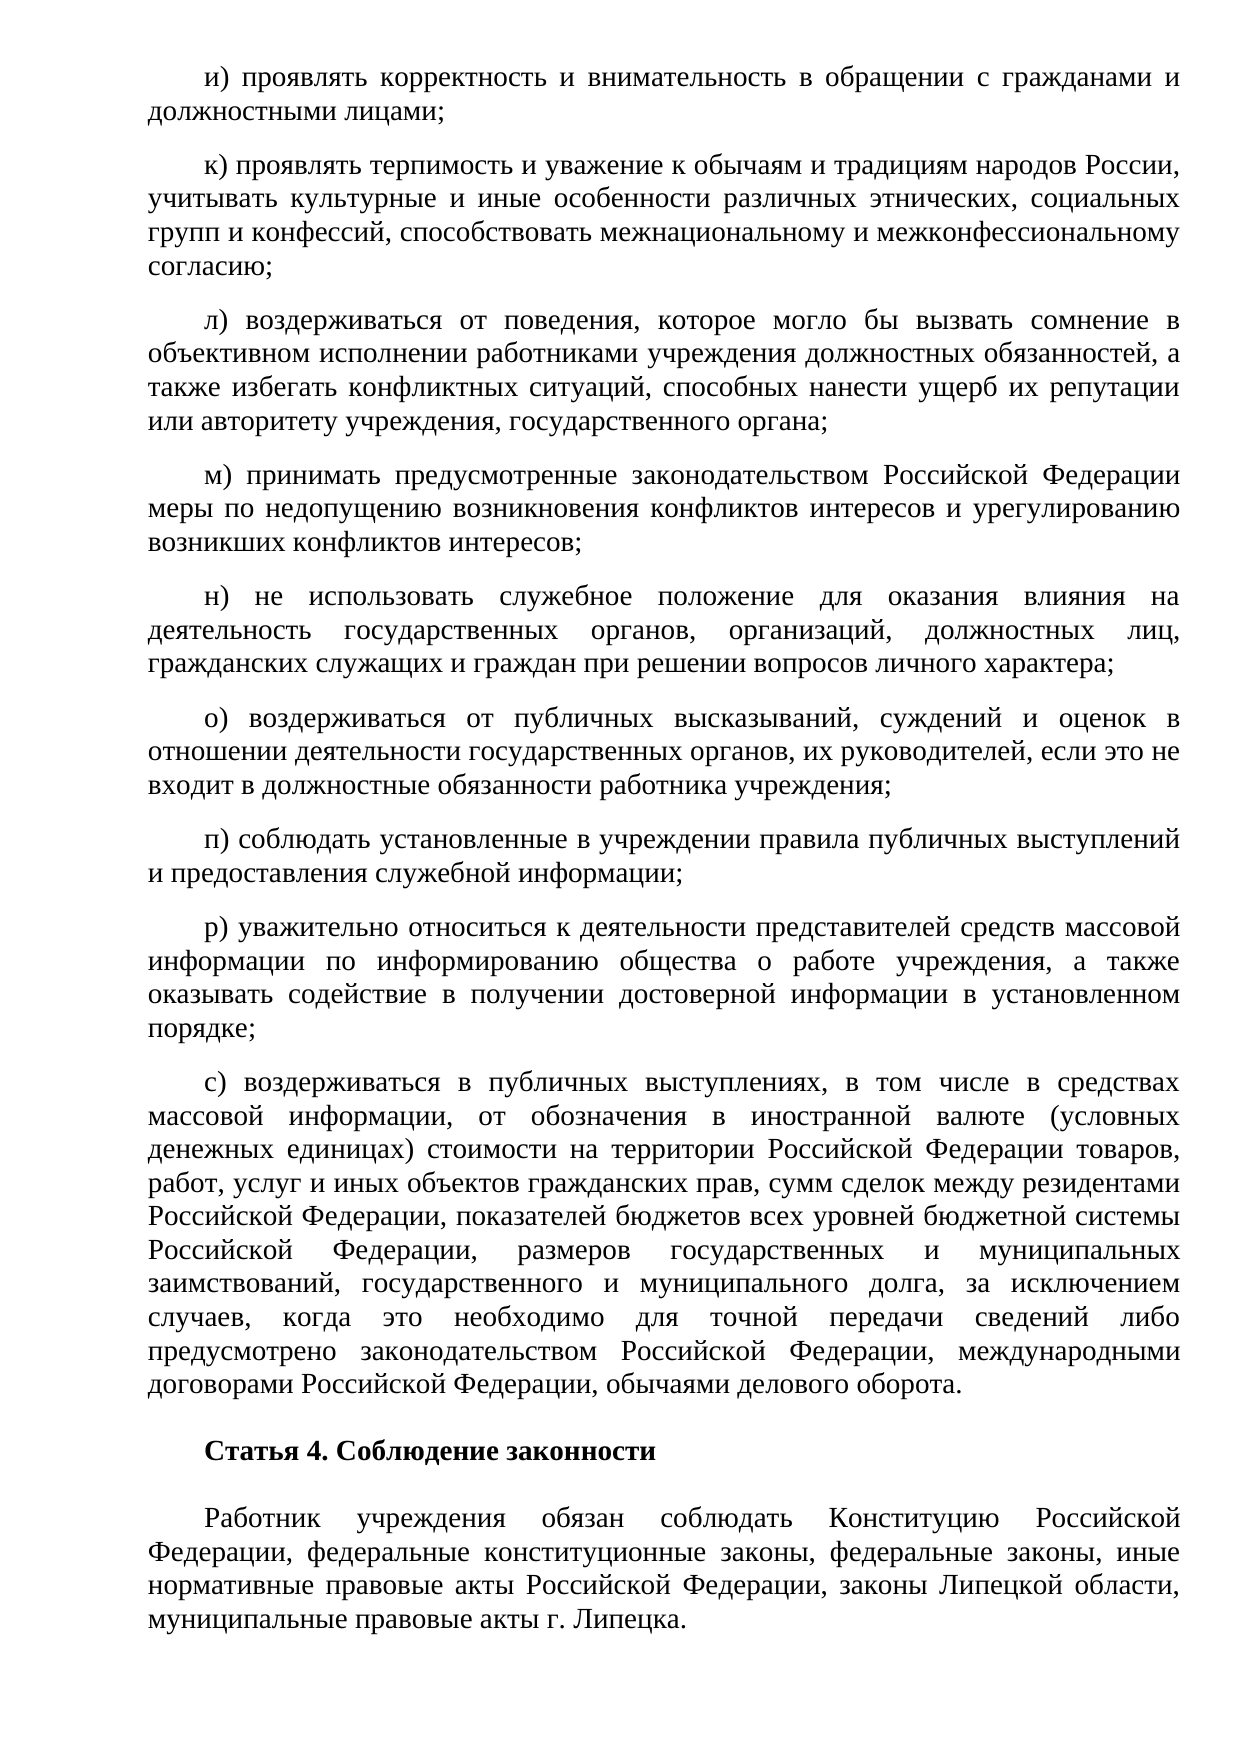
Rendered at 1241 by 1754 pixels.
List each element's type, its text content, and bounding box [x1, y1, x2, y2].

text р) уважительно относиться к деятельности представителей средств массовой информации по информированию общества о работе учреждения, а также оказывать содействие в получении достоверной информации в установленном порядке; [148, 909, 1181, 1043]
text к) проявлять терпимость и уважение к обычаям и традициям народов России, учитывать культурные и иные особенности различных этнических, социальных групп и конфессий, способствовать межнациональному и межконфессиональному согласию; [148, 147, 1181, 281]
text о) воздерживаться от публичных высказываний, суждений и оценок в отношении деятельности государственных органов, их руководителей, если это не входит в должностные обязанности работника учреждения; [148, 700, 1181, 801]
text п) соблюдать установленные в учреждении правила публичных выступлений и предоставления служебной информации; [148, 821, 1181, 888]
text Статья 4. Соблюдение законности [148, 1433, 1181, 1467]
text м) принимать предусмотренные законодательством Российской Федерации меры по недопущению возникновения конфликтов интересов и урегулированию возникших конфликтов интересов; [148, 457, 1181, 558]
text л) воздерживаться от поведения, которое могло бы вызвать сомнение в объективном исполнении работниками учреждения должностных обязанностей, а также избегать конфликтных ситуаций, способных нанести ущерб их репутации или авторитету учреждения, государственного органа; [148, 302, 1181, 436]
text с) воздерживаться в публичных выступлениях, в том числе в средствах массовой информации, от обозначения в иностранной валюте (условных денежных единицах) стоимости на территории Российской Федерации товаров, работ, услуг и иных объектов гражданских прав, сумм сделок между резидентами Российской Федерации, показателей бюджетов всех уровней бюджетной системы Российской Федерации, размеров государственных и муниципальных заимствований, государственного и муниципального долга, за исключением случаев, когда это необходимо для точной передачи сведений либо предусмотрено законодательством Российской Федерации, международными договорами Российской Федерации, обычаями делового оборота. [148, 1064, 1181, 1400]
text Работник учреждения обязан соблюдать Конституцию Российской Федерации, федеральные конституционные законы, федеральные законы, иные нормативные правовые акты Российской Федерации, законы Липецкой области, муниципальные правовые акты г. Липецка. [148, 1500, 1181, 1634]
text и) проявлять корректность и внимательность в обращении с гражданами и должностными лицами; [148, 59, 1181, 126]
text н) не использовать служебное положение для оказания влияния на деятельность государственных органов, организаций, должностных лиц, гражданских служащих и граждан при решении вопросов личного характера; [148, 578, 1181, 679]
